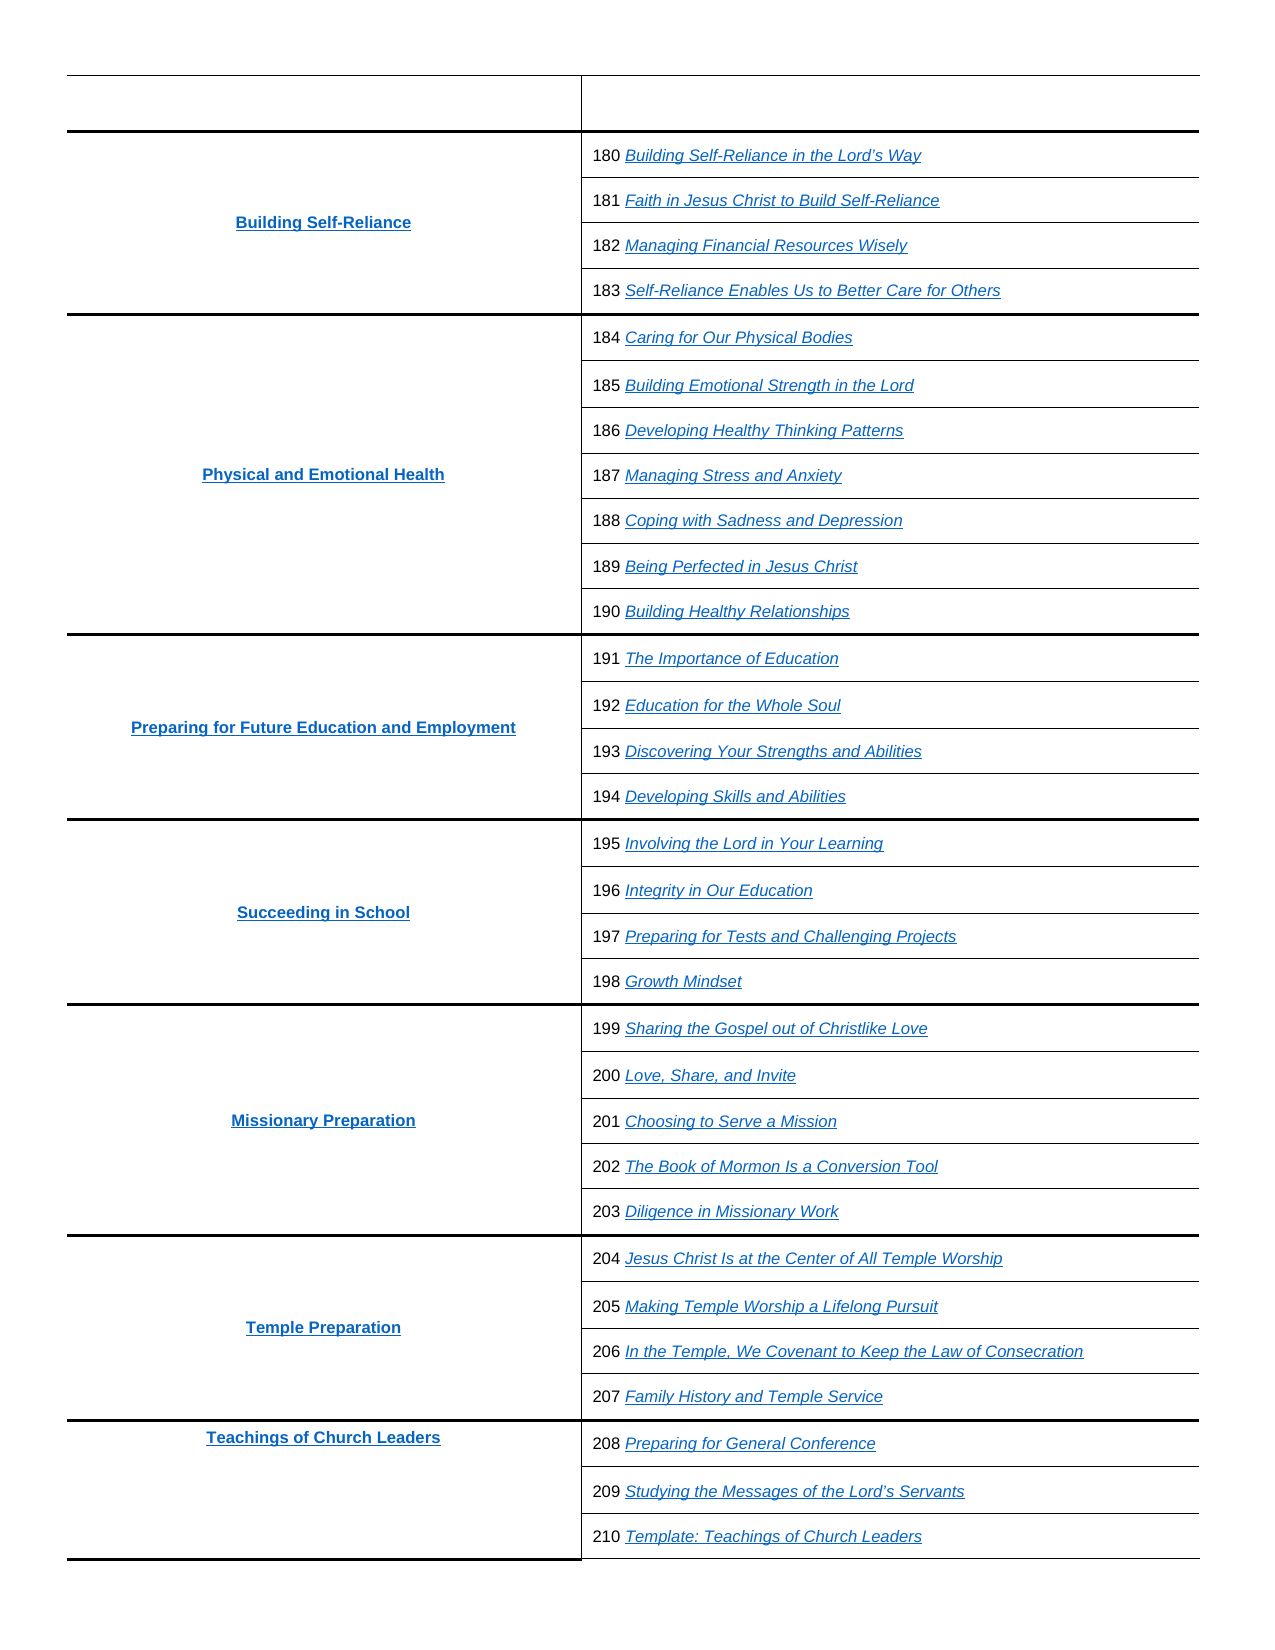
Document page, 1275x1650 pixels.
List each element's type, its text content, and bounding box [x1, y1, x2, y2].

table_cell 195 Involving the Lord in Your Learning [582, 818, 1200, 866]
table_cell Preparing for Future Education and Employment [67, 636, 581, 818]
table_cell 199 Sharing the Gospel out of Christlike Love [582, 1003, 1200, 1051]
table_cell 204 Jesus Christ Is at the Center of All Temple Worship [582, 1234, 1200, 1281]
table_cell 190 Building Healthy Relationships [582, 588, 1200, 633]
table_cell Building Self-Reliance [67, 133, 581, 313]
table_cell Temple Preparation [67, 1237, 581, 1418]
table_cell 180 Building Self-Reliance in the Lord’s Way [582, 130, 1200, 177]
table_cell 198 Growth Mindset [582, 958, 1200, 1003]
table_cell Succeeding in School [67, 821, 581, 1003]
table_cell 210 Template: Teachings of Church Leaders [582, 1513, 1200, 1558]
table_cell Missionary Preparation [67, 1006, 581, 1233]
table_cell 206 In the Temple, We Covenant to Keep the Law of Consecration [582, 1328, 1200, 1373]
table_cell 188 Coping with Sadness and Depression [582, 498, 1200, 543]
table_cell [582, 76, 1200, 130]
table_cell Teachings of Church Leaders [67, 1422, 581, 1558]
table_cell 183 Self-Reliance Enables Us to Better Care for Others [582, 268, 1200, 313]
table_cell 191 The Importance of Education [582, 633, 1200, 681]
table_cell 196 Integrity in Our Education [582, 866, 1200, 913]
table_cell 185 Building Emotional Strength in the Lord [582, 360, 1200, 407]
table_cell 193 Discovering Your Strengths and Abilities [582, 728, 1200, 773]
table_cell 207 Family History and Temple Service [582, 1373, 1200, 1418]
table_cell 189 Being Perfected in Jesus Christ [582, 543, 1200, 588]
table_cell 194 Developing Skills and Abilities [582, 773, 1200, 818]
table_cell 186 Developing Healthy Thinking Patterns [582, 407, 1200, 452]
table_cell 201 Choosing to Serve a Mission [582, 1098, 1200, 1143]
table_cell 205 Making Temple Worship a Lifelong Pursuit [582, 1281, 1200, 1328]
table_cell 202 The Book of Mormon Is a Conversion Tool [582, 1143, 1200, 1188]
table_cell 209 Studying the Messages of the Lord’s Servants [582, 1466, 1200, 1513]
table_cell 200 Love, Share, and Invite [582, 1051, 1200, 1098]
table_cell 208 Preparing for General Conference [582, 1419, 1200, 1466]
table_cell 197 Preparing for Tests and Challenging Projects [582, 913, 1200, 958]
table_cell 182 Managing Financial Resources Wisely [582, 222, 1200, 267]
table_cell 203 Diligence in Missionary Work [582, 1188, 1200, 1233]
table_cell 184 Caring for Our Physical Bodies [582, 313, 1200, 360]
table_cell Physical and Emotional Health [67, 316, 581, 633]
table_cell 187 Managing Stress and Anxiety [582, 453, 1200, 498]
table_cell 181 Faith in Jesus Christ to Build Self-Reliance [582, 177, 1200, 222]
table_cell 192 Education for the Whole Soul [582, 681, 1200, 728]
